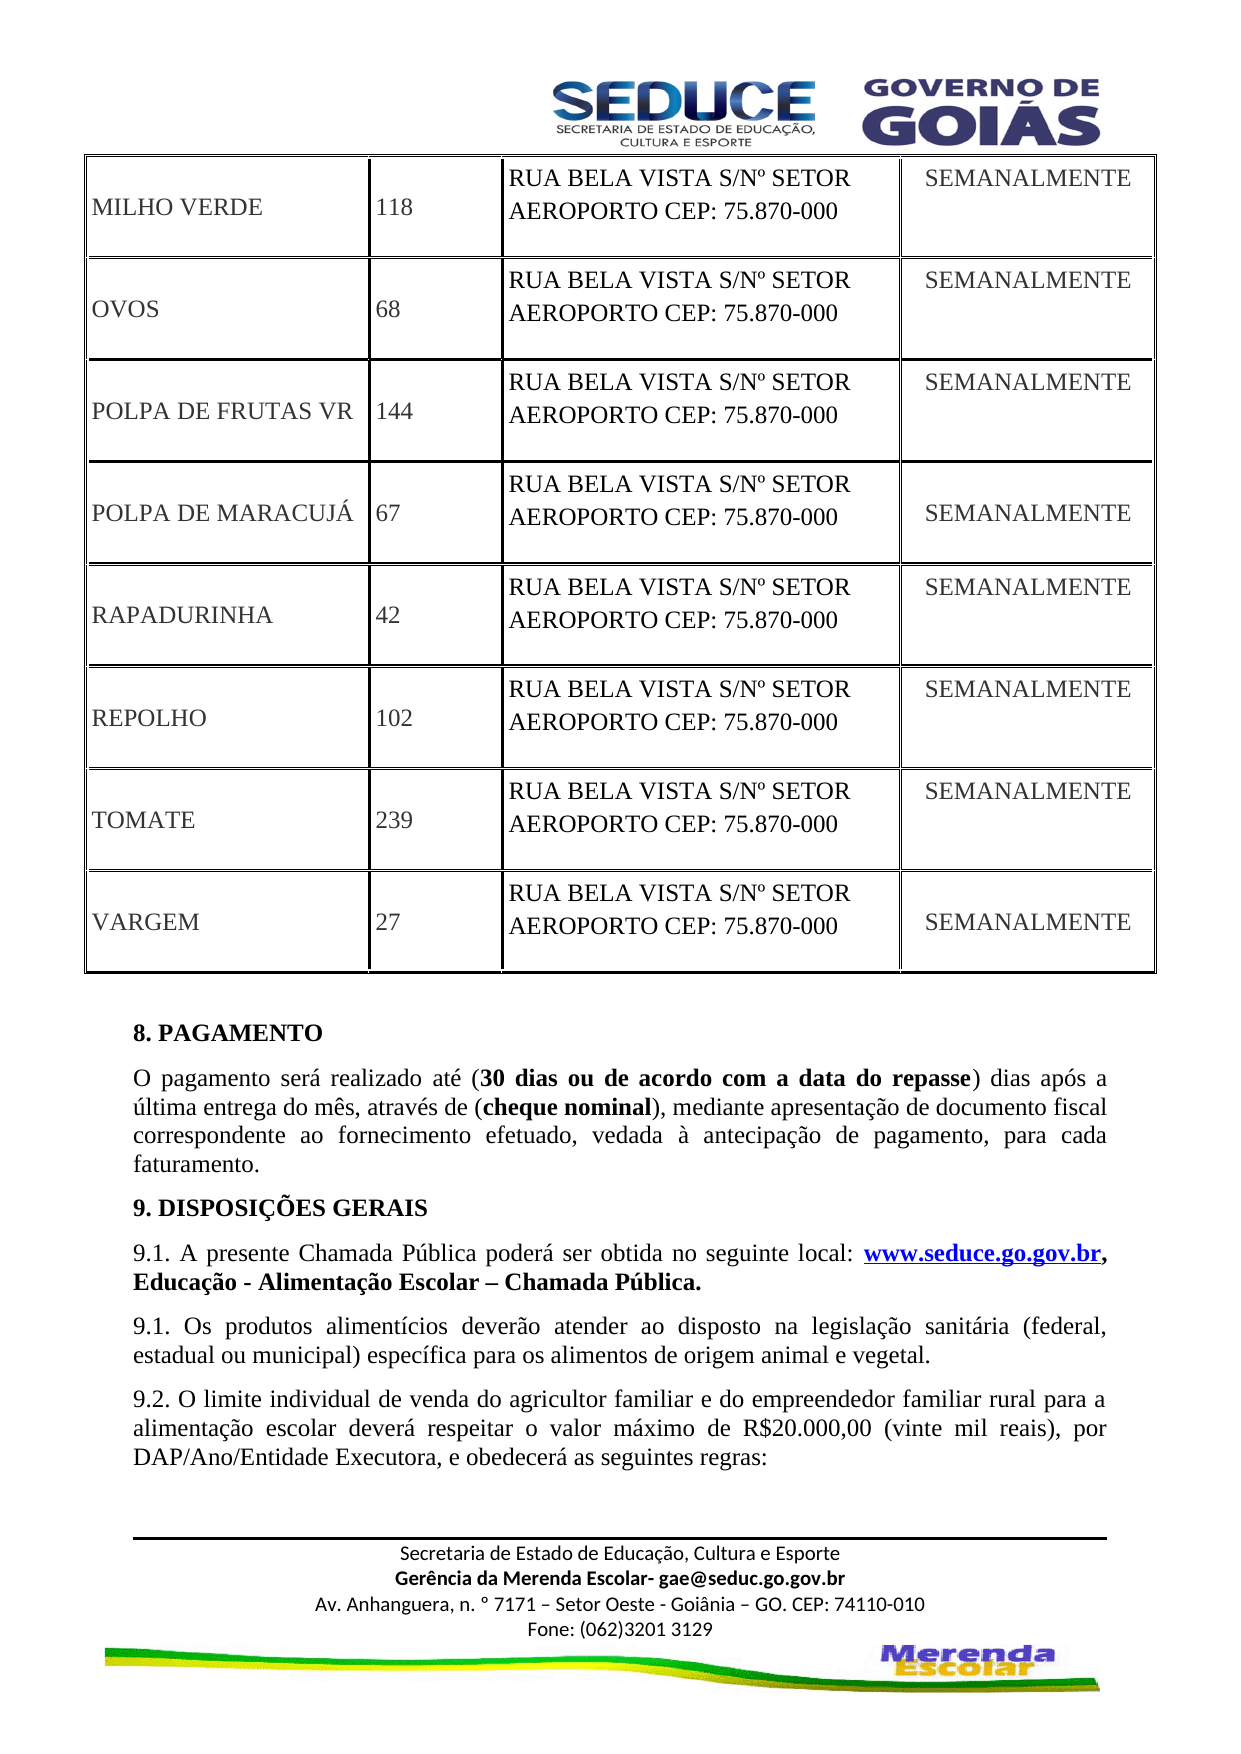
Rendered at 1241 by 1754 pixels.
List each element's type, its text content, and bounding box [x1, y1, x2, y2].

table_cell RUA BELA VISTA S/Nº SETOR AEROPORTO CEP: 75.870-000 [504, 770, 899, 869]
table_cell 42 [371, 566, 501, 664]
table_cell 27 [369, 872, 502, 971]
text 8. PAGAMENTO [133, 1018, 1107, 1047]
text O pagamento será realizado até (30 dias ou de acordo com a data do repasse) dias após a última entrega do mês, através de (cheque nominal), mediante apresentação de documento fiscal correspondente ao fornecimento efetuado, vedada à antecipação de pagamento, para cada faturamento. [133, 1063, 1107, 1178]
table_cell REPOLHO [87, 664, 368, 767]
table_cell POLPA DE FRUTAS VR [85, 358, 368, 460]
table_cell SEMANALMENTE [901, 256, 1155, 358]
text 9.2. O limite individual de venda do agricultor familiar e do empreendedor familiar rural para a alimentação escolar deverá respeitar o valor máximo de R$20.000,00 (vinte mil reais), por DAP/Ano/Entidade Executora, e obedecerá as seguintes regras: [133, 1384, 1107, 1470]
table_cell TOMATE [85, 767, 369, 869]
table_cell RAPADURINHA [87, 562, 368, 664]
table_cell RUA BELA VISTA S/Nº SETOR AEROPORTO CEP: 75.870-000 [504, 361, 899, 460]
table_cell 118 [369, 155, 502, 256]
text 9.1. A presente Chamada Pública poderá ser obtida no seguinte local: www.seduce.go.gov.br, Educação - Alimentação Escolar – Chamada Pública. [133, 1238, 1107, 1295]
table_cell 102 [371, 668, 501, 767]
table_cell 67 [371, 463, 501, 562]
table_cell OVOS [85, 256, 369, 358]
table_cell SEMANALMENTE [901, 869, 1155, 971]
table_cell SEMANALMENTE [901, 157, 1154, 256]
table_cell RUA BELA VISTA S/Nº SETOR AEROPORTO CEP: 75.870-000 [504, 566, 899, 664]
table_cell RUA BELA VISTA S/Nº SETOR AEROPORTO CEP: 75.870-000 [504, 463, 899, 562]
text 9. DISPOSIÇÕES GERAIS [133, 1193, 1107, 1222]
table_cell SEMANALMENTE [902, 358, 1155, 460]
table_cell 144 [371, 361, 501, 460]
table_cell VARGEM [85, 869, 369, 971]
table_cell RUA BELA VISTA S/Nº SETOR AEROPORTO CEP: 75.870-000 [502, 157, 901, 256]
picture [552, 73, 1108, 154]
table_cell SEMANALMENTE [902, 664, 1154, 767]
table_cell POLPA DE MARACUJÁ [87, 460, 368, 562]
table_cell SEMANALMENTE [902, 460, 1154, 562]
table_cell 239 [371, 770, 501, 869]
table_cell MILHO VERDE [87, 155, 369, 256]
table_cell RUA BELA VISTA S/Nº SETOR AEROPORTO CEP: 75.870-000 [504, 259, 899, 358]
table_cell 68 [371, 259, 501, 358]
table_cell RUA BELA VISTA S/Nº SETOR AEROPORTO CEP: 75.870-000 [504, 668, 899, 767]
text 9.1. Os produtos alimentícios deverão atender ao disposto na legislação sanitária (federal, estadual ou municipal) específica para os alimentos de origem animal e vegetal. [133, 1311, 1107, 1368]
table_cell SEMANALMENTE [901, 767, 1155, 869]
table_cell RUA BELA VISTA S/Nº SETOR AEROPORTO CEP: 75.870-000 [502, 872, 901, 971]
table_cell SEMANALMENTE [902, 562, 1154, 664]
